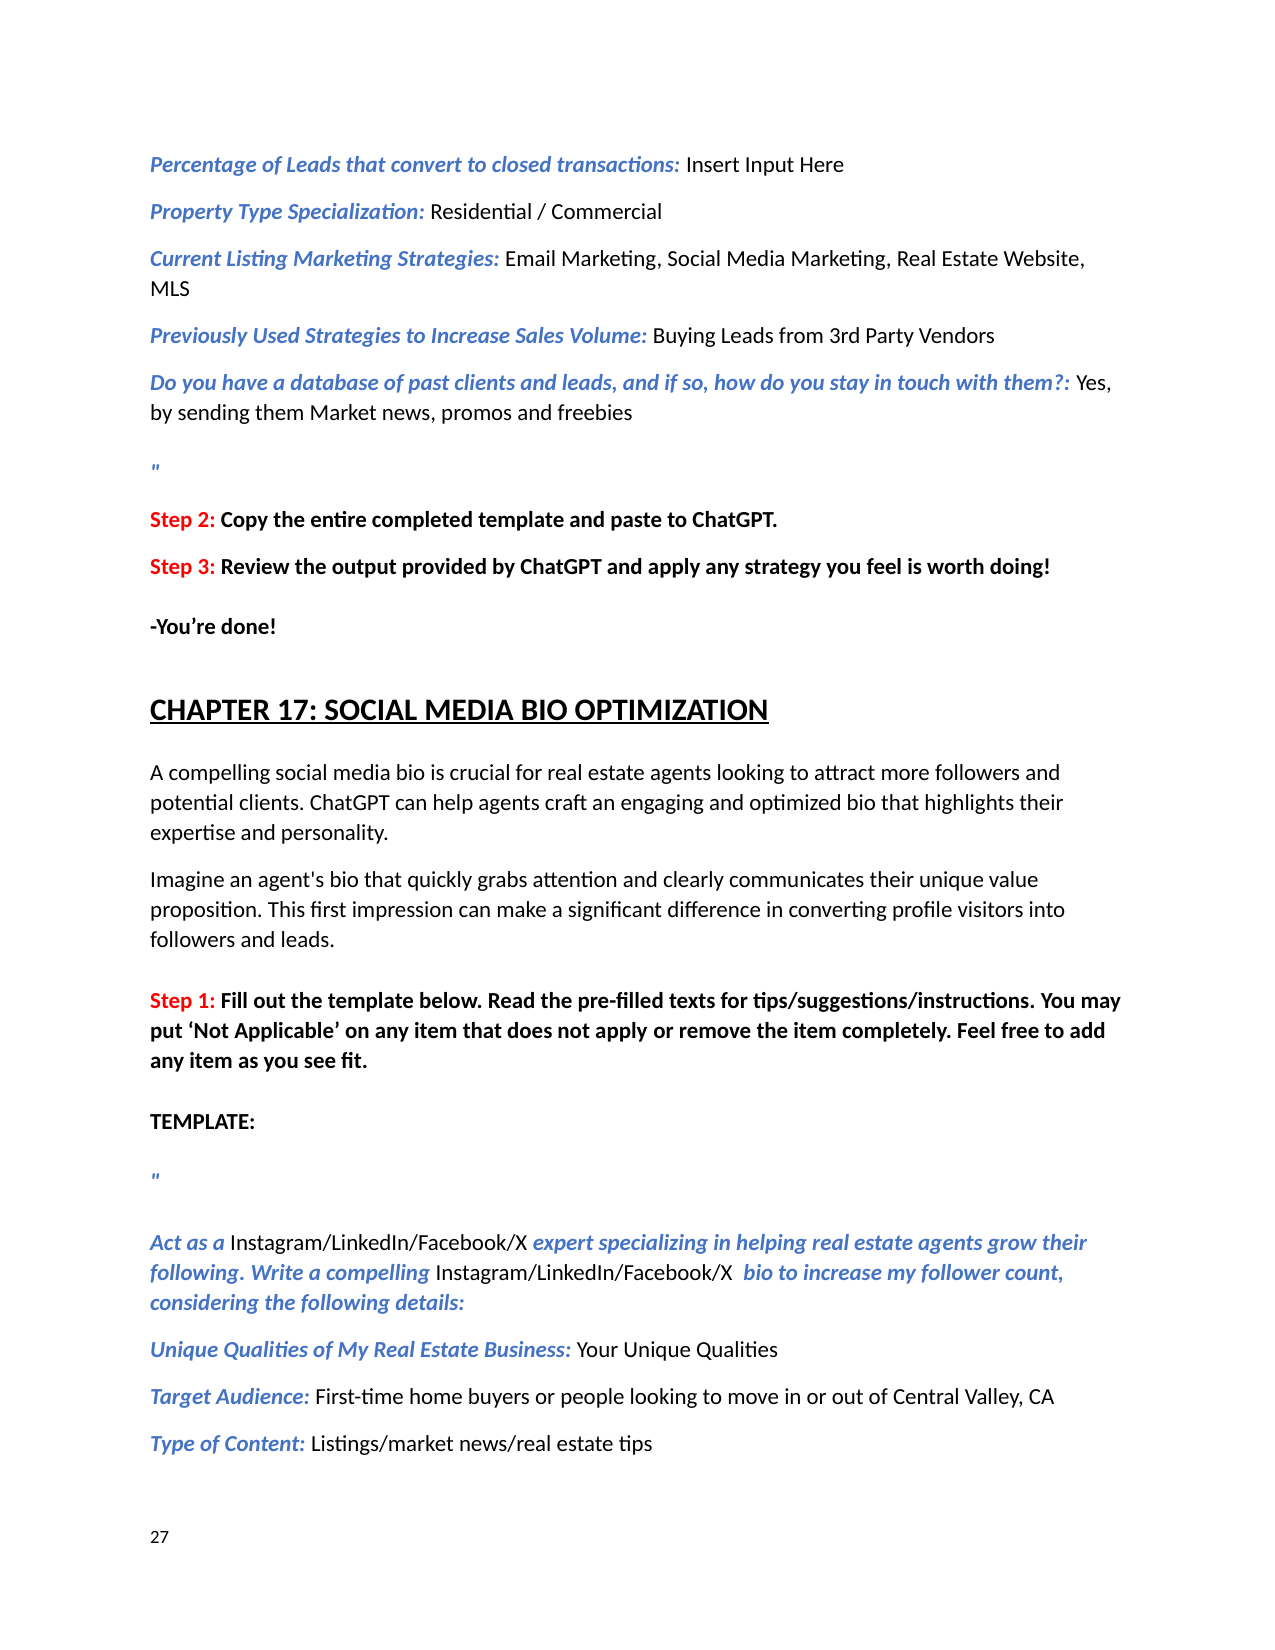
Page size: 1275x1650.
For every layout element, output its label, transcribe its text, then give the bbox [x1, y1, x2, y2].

text Percentage of Leads that convert to closed transactions: [150, 150, 1125, 178]
text Unique Qualities of My Real Estate Business: [150, 1335, 1125, 1363]
text Do you have a database of past clients and leads, and if so, how do you stay in touch with them?: " [150, 368, 1125, 486]
text A compelling social media bio is crucial for real estate agents looking to attract more followers and potential clients. ChatGPT can help agents craft an engaging and optimized bio that highlights their expertise and personality. [150, 728, 1125, 846]
subtitle CHAPTER 17: SOCIAL MEDIA BIO OPTIMIZATION [150, 689, 1125, 728]
text Target Audience: [150, 1382, 1125, 1410]
text Current Listing Marketing Strategies: [150, 244, 1125, 302]
text Previously Used Strategies to Increase Sales Volume: [150, 321, 1125, 349]
text Step 2: Copy the entire completed template and paste to ChatGPT. [150, 505, 1125, 533]
text Type of Content: [150, 1429, 1125, 1457]
text Imagine an agent's bio that quickly grabs attention and clearly communicates their unique value proposition. This first impression can make a significant difference in converting profile visitors into followers and leads. Step 1: Fill out the template below. Read the pre-filled texts for tips/suggestions/instructions. You may put ‘Not Applicable’ on any item that does not apply or remove the item completely. Feel free to add any item as you see fit. TEMPLATE: " Act as a expert specializing in helping real estate agents grow their following. Write a compelling bio to increase my follower count, considering the following details: [150, 865, 1125, 1316]
text Step 3: Review the output provided by ChatGPT and apply any strategy you feel is worth doing! -You’re done! [150, 552, 1125, 671]
text Property Type Specialization: [150, 197, 1125, 225]
